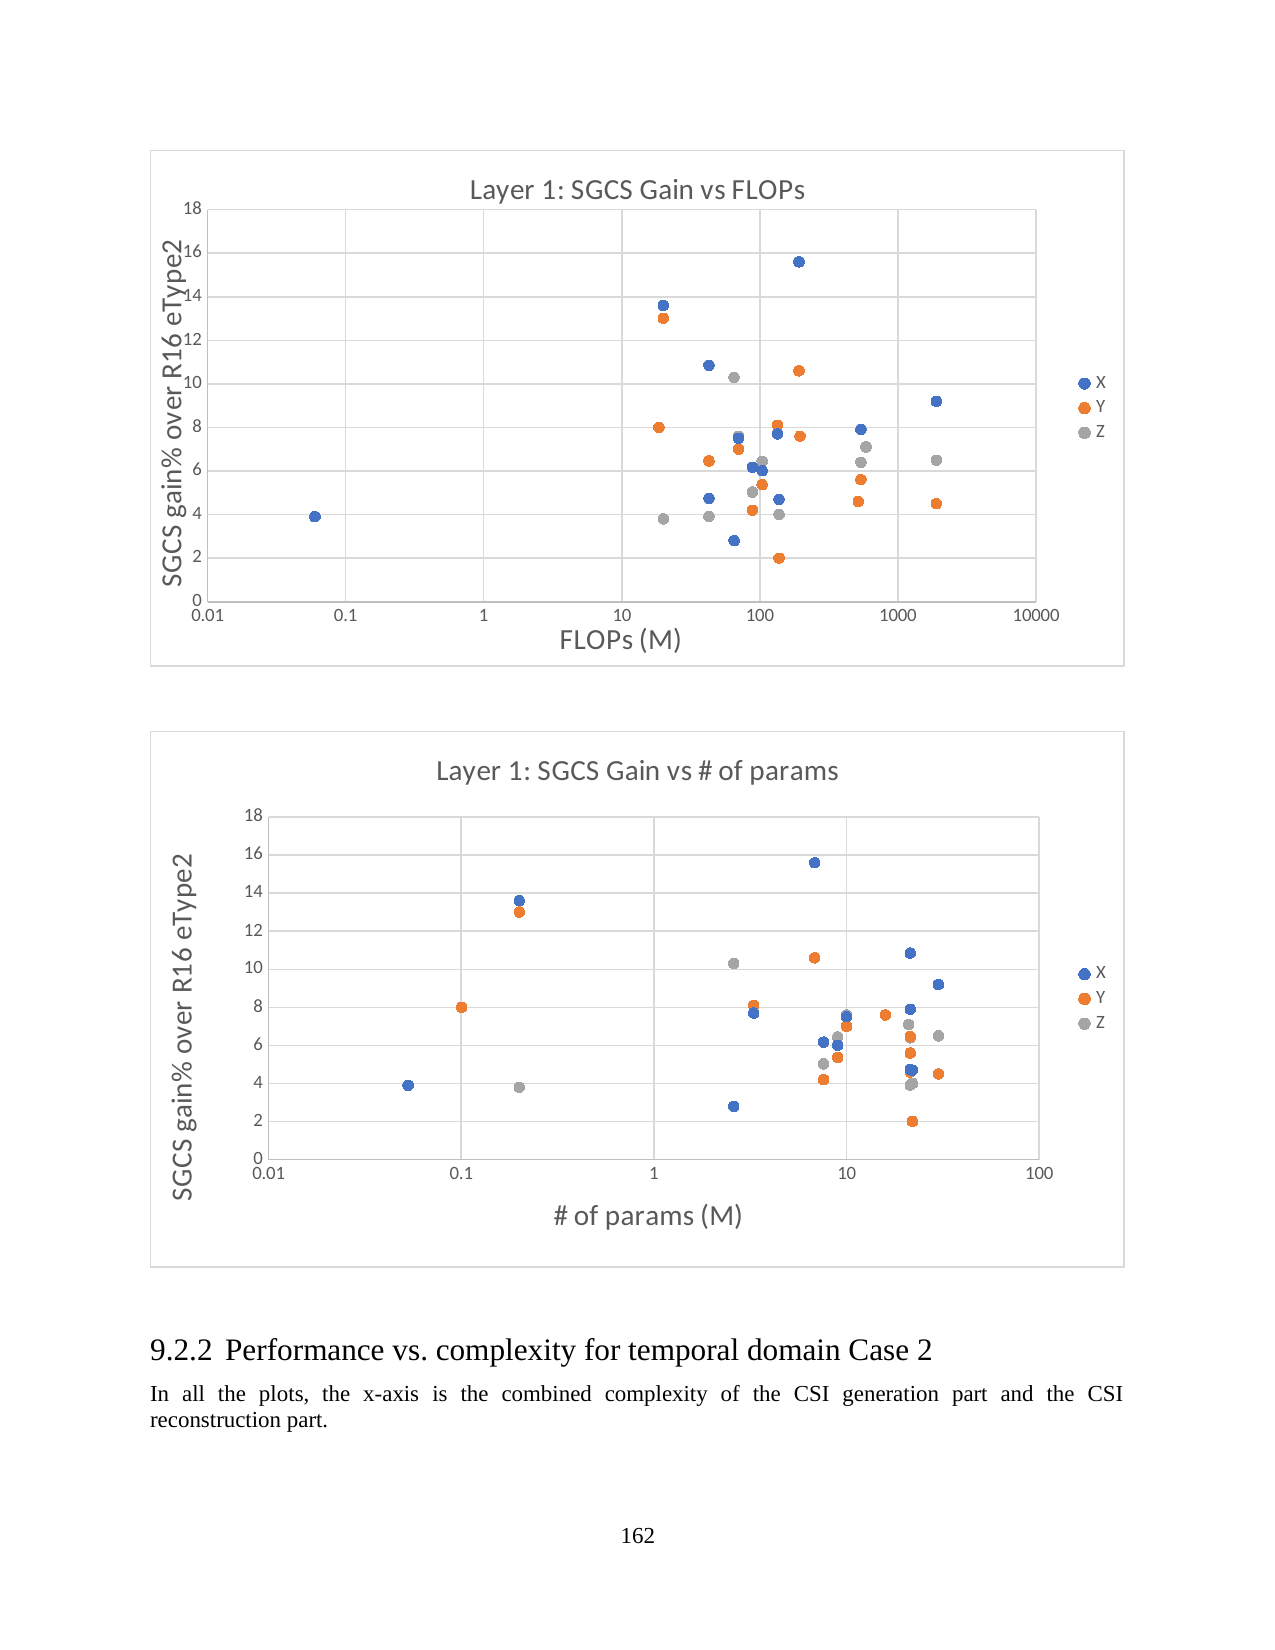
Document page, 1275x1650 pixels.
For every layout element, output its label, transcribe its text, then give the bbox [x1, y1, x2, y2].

text In all the plots, the x-axis is the combined complexity of the CSI generation part and the CSI reconstruction part. [150, 1380, 1125, 1433]
subtitle Performance vs. complexity for temporal domain Case 2 [150, 1331, 1125, 1367]
